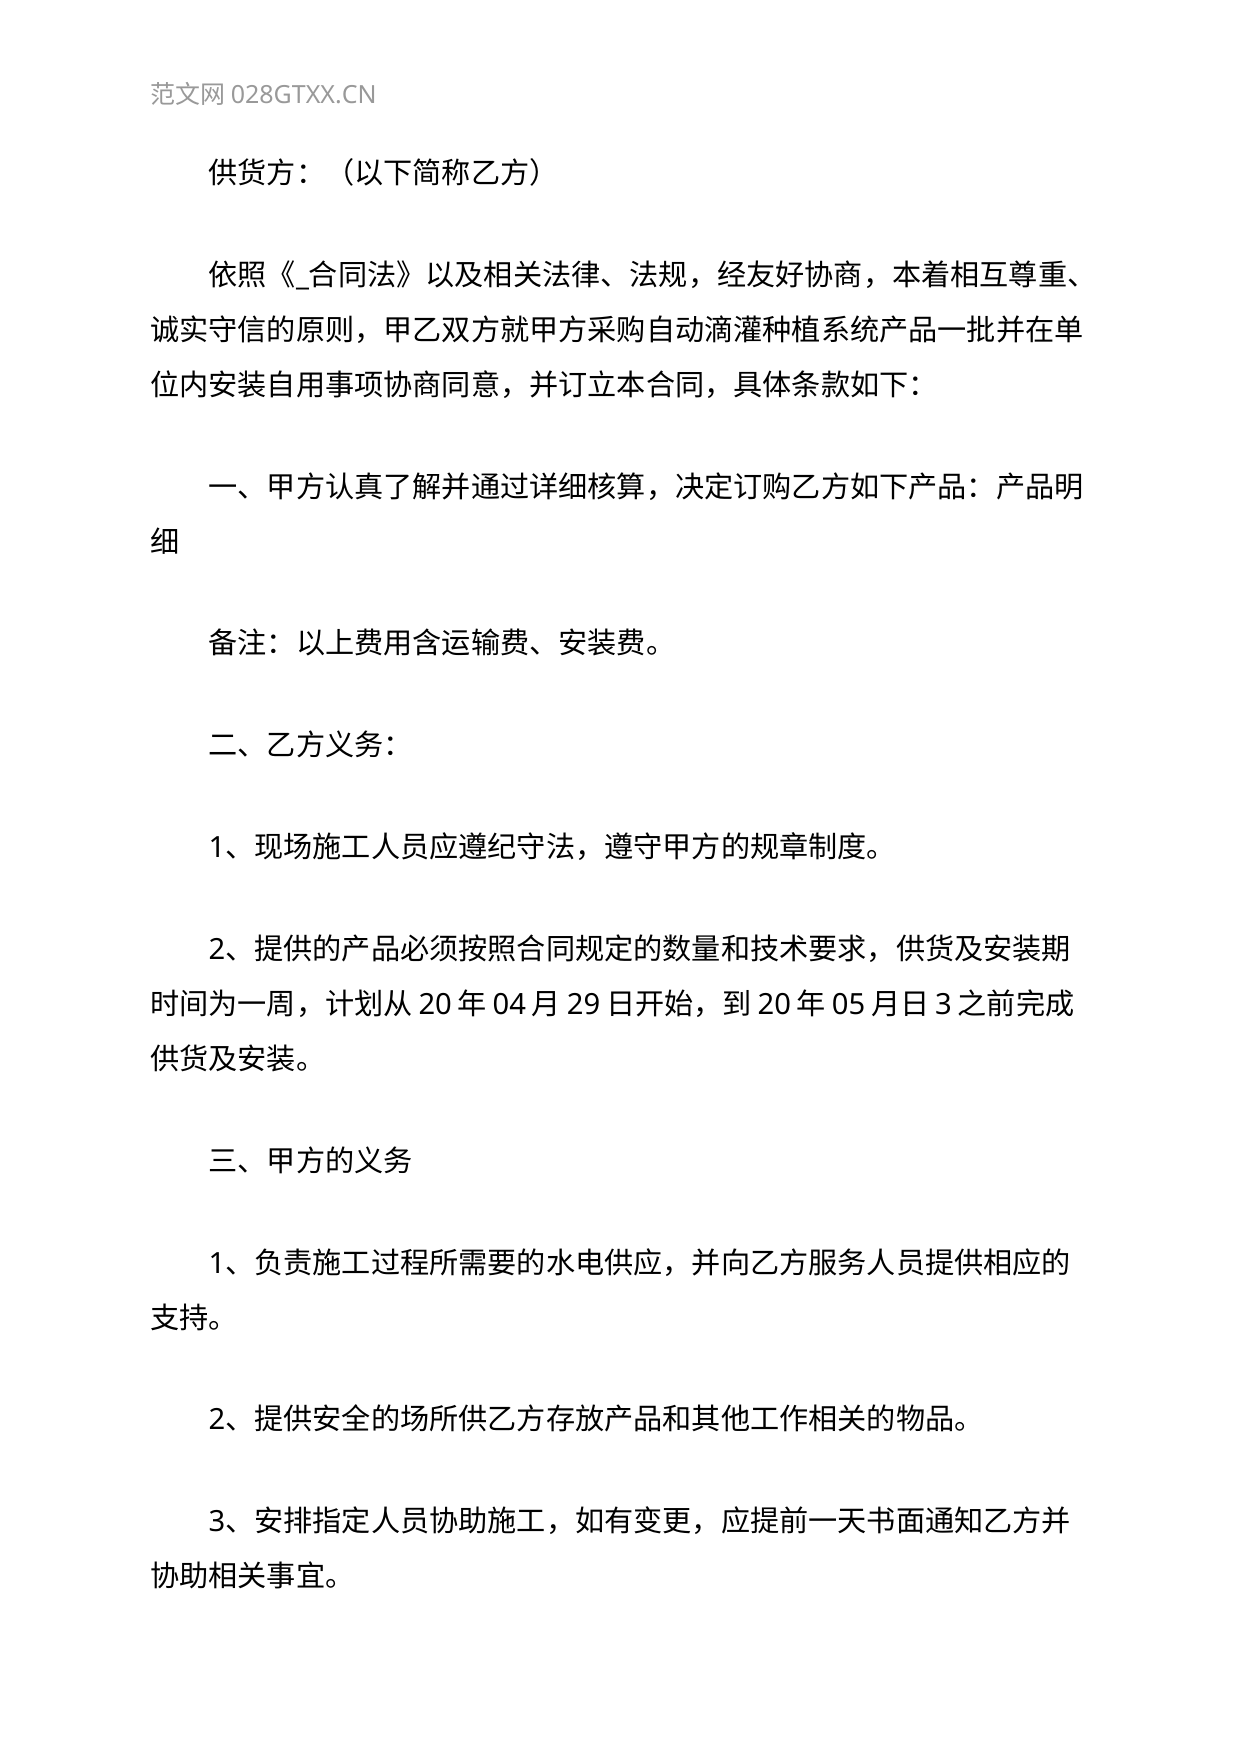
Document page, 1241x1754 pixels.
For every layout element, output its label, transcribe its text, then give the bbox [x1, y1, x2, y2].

text 1、负责施工过程所需要的水电供应，并向乙方服务人员提供相应的支持。 [150, 1239, 1090, 1336]
text 2、提供安全的场所供乙方存放产品和其他工作相关的物品。 [150, 1396, 1090, 1438]
text 三、甲方的义务 [150, 1137, 1090, 1180]
text 3、安排指定人员协助施工，如有变更，应提前一天书面通知乙方并协助相关事宜。 [150, 1498, 1090, 1595]
text 备注：以上费用含运输费、安装费。 [150, 620, 1090, 662]
text 二、乙方义务： [150, 722, 1090, 764]
text 1、现场施工人员应遵纪守法，遵守甲方的规章制度。 [150, 824, 1090, 866]
text 供货方：（以下简称乙方） [150, 150, 1090, 192]
text 一、甲方认真了解并通过详细核算，决定订购乙方如下产品：产品明细 [150, 463, 1090, 561]
text 依照《_合同法》以及相关法律、法规，经友好协商，本着相互尊重、诚实守信的原则，甲乙双方就甲方采购自动滴灌种植系统产品一批并在单位内安装自用事项协商同意，并订立本合同，具体条款如下： [150, 252, 1090, 404]
text 2、提供的产品必须按照合同规定的数量和技术要求，供货及安装期时间为一周，计划从20年04月29日开始，到20年05月日3之前完成供货及安装。 [150, 926, 1090, 1078]
